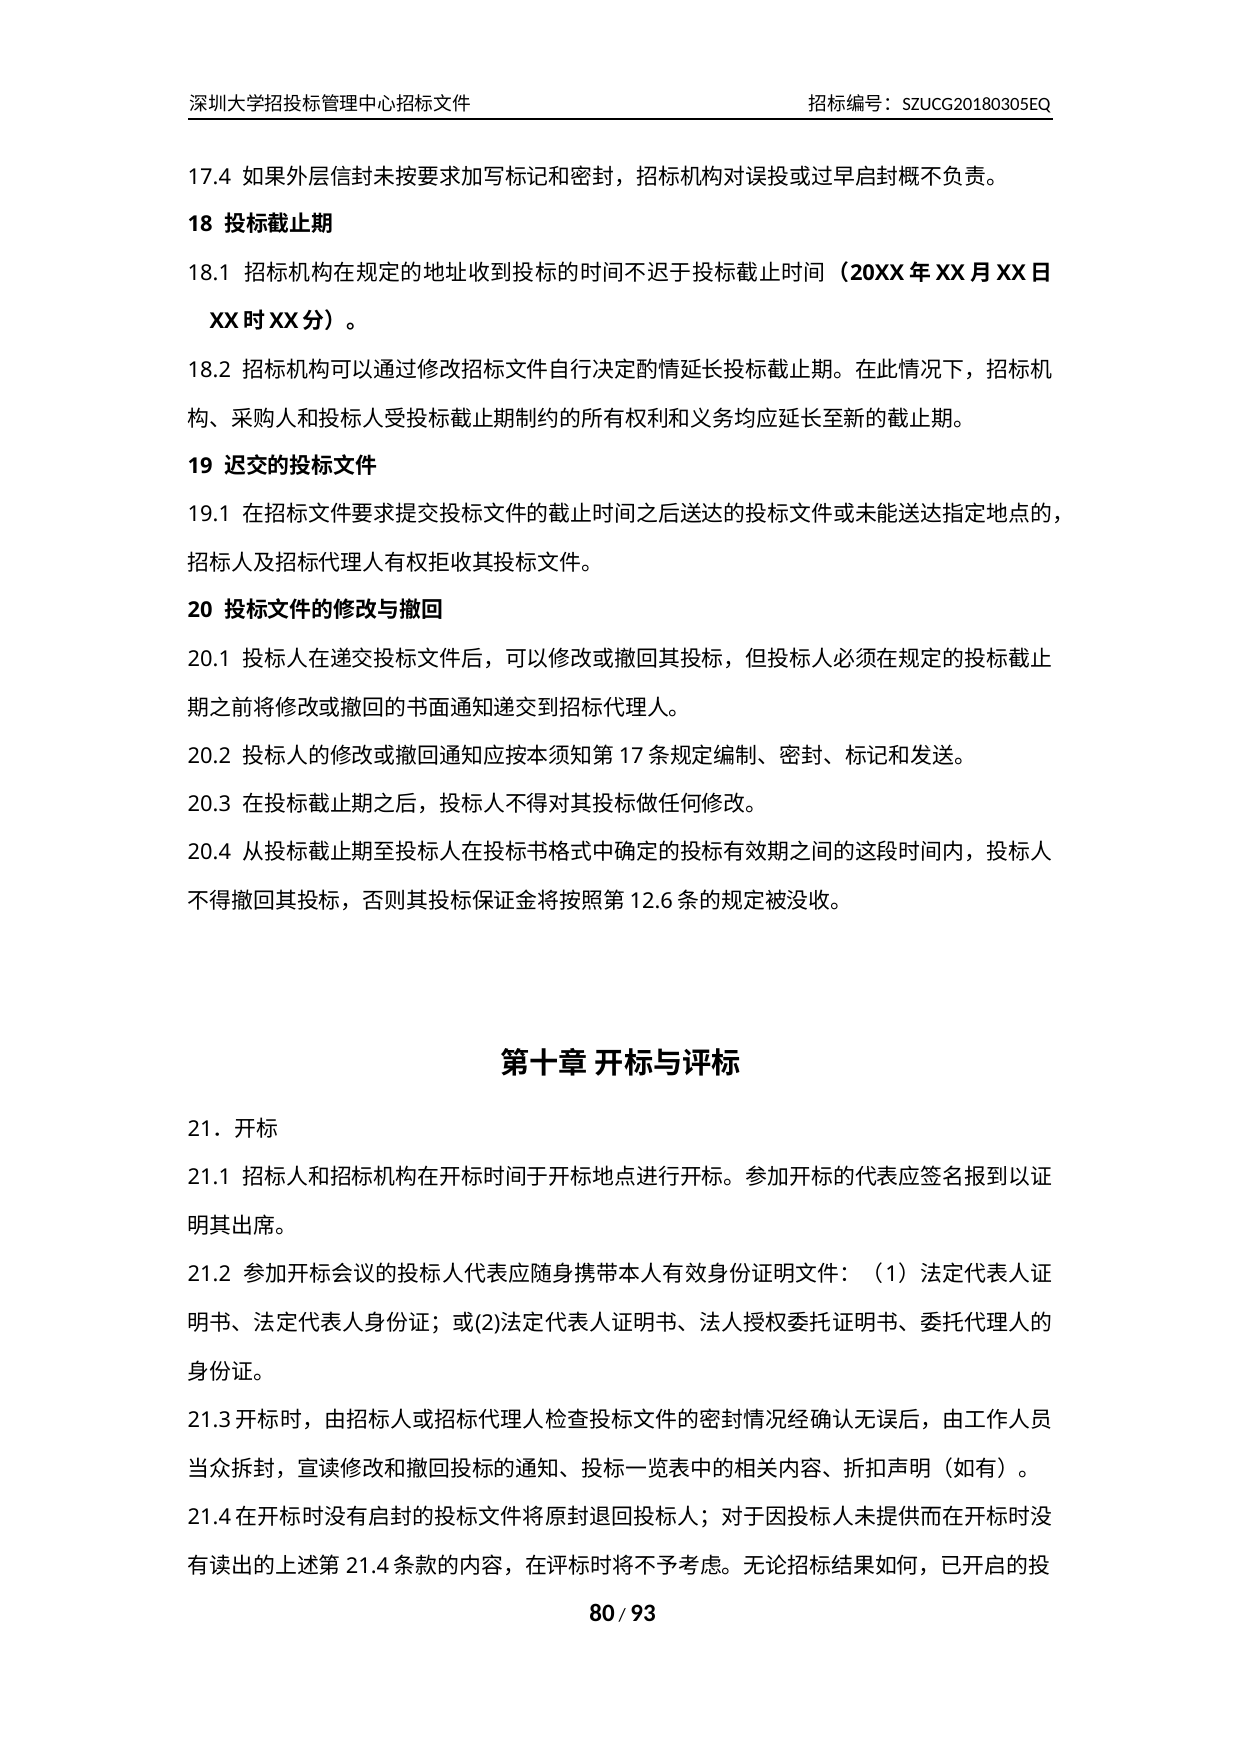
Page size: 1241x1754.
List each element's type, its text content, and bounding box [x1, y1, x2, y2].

text 18.1 招标机构在规定的地址收到投标的时间不迟于投标截止时间（20XX年XX月XX日XX时XX分）。 [187, 254, 1053, 336]
text 20.4 从投标截止期至投标人在投标书格式中确定的投标有效期之间的这段时间内，投标人不得撤回其投标，否则其投标保证金将按照第12.6条的规定被没收。 [187, 834, 1053, 915]
text 21.1 招标人和招标机构在开标时间于开标地点进行开标。参加开标的代表应签名报到以证明其出席。 [187, 1159, 1053, 1240]
subtitle 第十章 开标与评标 [187, 1029, 1053, 1094]
text 19 迟交的投标文件 [187, 448, 1053, 481]
text 20.2 投标人的修改或撤回通知应按本须知第17条规定编制、密封、标记和发送。 [187, 737, 1053, 770]
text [187, 1499, 1053, 1580]
text 18.2 招标机构可以通过修改招标文件自行决定酌情延长投标截止期。在此情况下，招标机构、采购人和投标人受投标截止期制约的所有权利和义务均应延长至新的截止期。 [187, 351, 1053, 433]
text 20 投标文件的修改与撤回 [187, 593, 1053, 625]
text 21．开标 [187, 1111, 1053, 1143]
text 17.4 如果外层信封未按要求加写标记和密封，招标机构对误投或过早启封概不负责。 [187, 158, 1053, 191]
text 18 投标截止期 [187, 207, 1053, 239]
text 21.3开标时，由招标人或招标代理人检查投标文件的密封情况经确认无误后，由工作人员当众拆封，宣读修改和撤回投标的通知、投标一览表中的相关内容、折扣声明（如有）。 [187, 1402, 1053, 1483]
text 21.2 参加开标会议的投标人代表应随身携带本人有效身份证明文件：（1）法定代表人证明书、法定代表人身份证；或(2)法定代表人证明书、法人授权委托证明书、委托代理人的身份证。 [187, 1256, 1053, 1386]
text 19.1 在招标文件要求提交投标文件的截止时间之后送达的投标文件或未能送达指定地点的，招标人及招标代理人有权拒收其投标文件。 [187, 496, 1053, 577]
text 20.3 在投标截止期之后，投标人不得对其投标做任何修改。 [187, 786, 1053, 818]
text 20.1 投标人在递交投标文件后，可以修改或撤回其投标，但投标人必须在规定的投标截止期之前将修改或撤回的书面通知递交到招标代理人。 [187, 640, 1053, 722]
